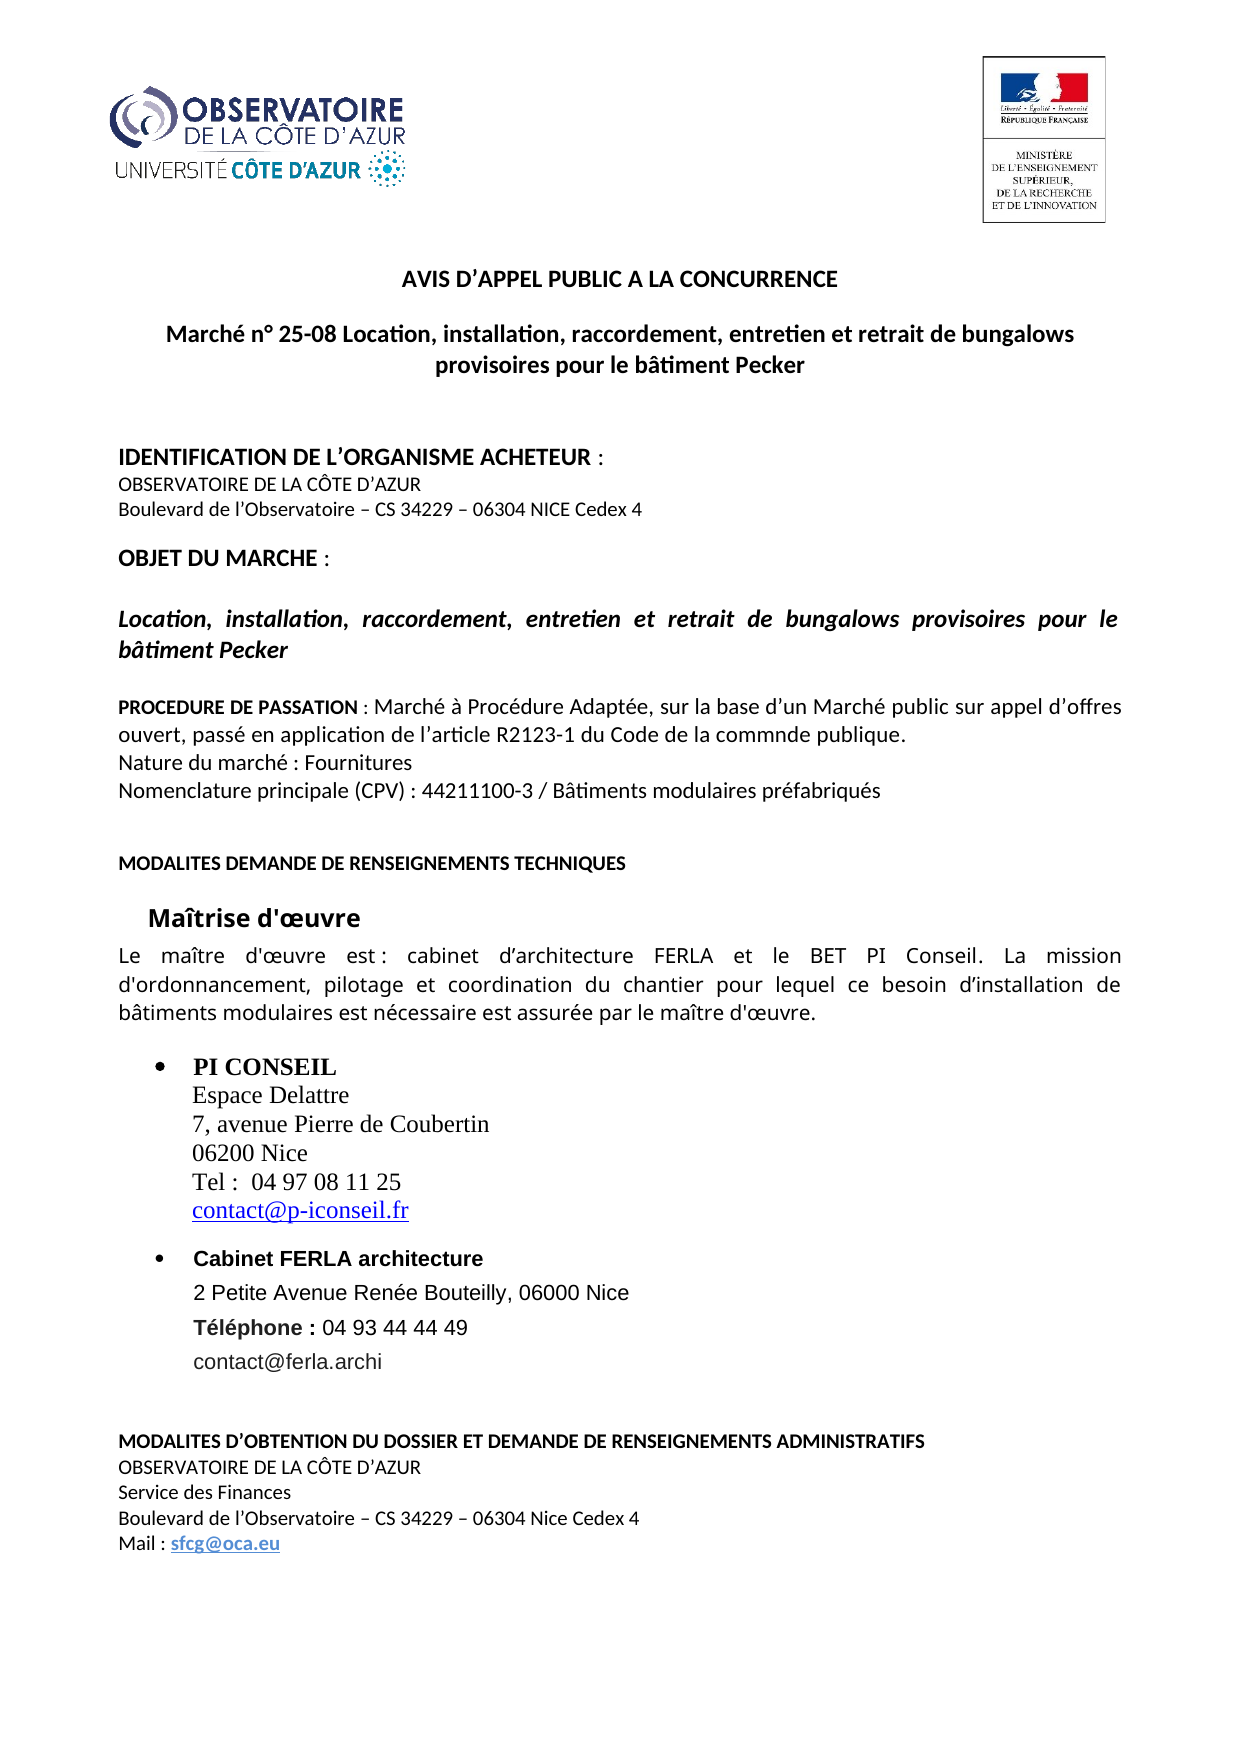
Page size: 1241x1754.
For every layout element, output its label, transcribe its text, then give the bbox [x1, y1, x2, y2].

text PROCEDURE DE PASSATION : Marché à Procédure Adaptée, sur la base d’un Marché public sur appel d’offres ouvert, passé en application de l’article R2123-1 du Code de la commnde publique. [118, 692, 1122, 748]
text IDENTIFICATION DE L’ORGANISME ACHETEUR : [118, 441, 1122, 471]
text Service des Finances [118, 1479, 1122, 1505]
list PI CONSEIL [156, 1052, 1122, 1081]
subtitle Maîtrise d'œuvre [147, 901, 1122, 935]
text AVIS D’APPEL PUBLIC A [118, 263, 1122, 293]
text Location, installation, raccordement, entretien et retrait de bungalows provisoires pour le bâtiment Pecker [118, 603, 1122, 664]
list Cabinet FERLA architecture 2 Petite Avenue Renée Bouteilly, 06000 Nice [156, 1237, 1122, 1306]
text Boulevard de l’Observatoire – CS 34229 – 06304 NICE Cedex 4 [118, 497, 1122, 522]
text MODALITES D’OBTENTION DU DOSSIER ET DEMANDE DE RENSEIGNEMENTS ADMINISTRATIFS [118, 1428, 1122, 1454]
text OBJET DU MARCHE : [118, 542, 1122, 573]
list contact@ferla.archi [193, 1340, 1122, 1374]
text Tel : 04 97 08 11 25 contact@p-iconseil.fr [192, 1167, 1122, 1224]
list Téléphone : 04 93 44 44 49 [193, 1306, 1122, 1340]
text Nomenclature principale (CPV) : 44211100-3 / Bâtiments modulaires préfabriqués [118, 777, 1122, 804]
text Espace Delattre [118, 1081, 1122, 1109]
picture [982, 56, 1106, 223]
picture [109, 86, 406, 187]
text Le maître d'œuvre est : cabinet d’architecture FERLA et le BET PI Conseil. La mission d'ordonnancement, pilotage et coordination du chantier pour lequel ce besoin d’installation de bâtiments modulaires est nécessaire est assurée par le maître d'œuvre. [118, 941, 1122, 1027]
text Marché n° 25-08 Location, installation, raccordement, entretien et retrait de bungalows provisoires pour le bâtiment Pecker [118, 319, 1122, 380]
text Boulevard de l’Observatoire – CS 34229 – 06304 Nice Cedex 4 [118, 1505, 1122, 1530]
text OBSERVATOIRE DE ’AZUR [118, 1454, 1122, 1479]
text Nature du marché : Fournitures [118, 748, 1122, 777]
text Mail : sfcg@oca.eu [118, 1530, 1122, 1556]
text MODALITES DEMANDE DE RENSEIGNEMENTS TECHNIQUES [118, 850, 1122, 876]
text OBSERVATOIRE DE ’AZUR [118, 471, 1122, 497]
text 7, avenue Pierre de Coubertin [118, 1109, 1122, 1138]
text 06200 Nice [118, 1138, 1122, 1167]
